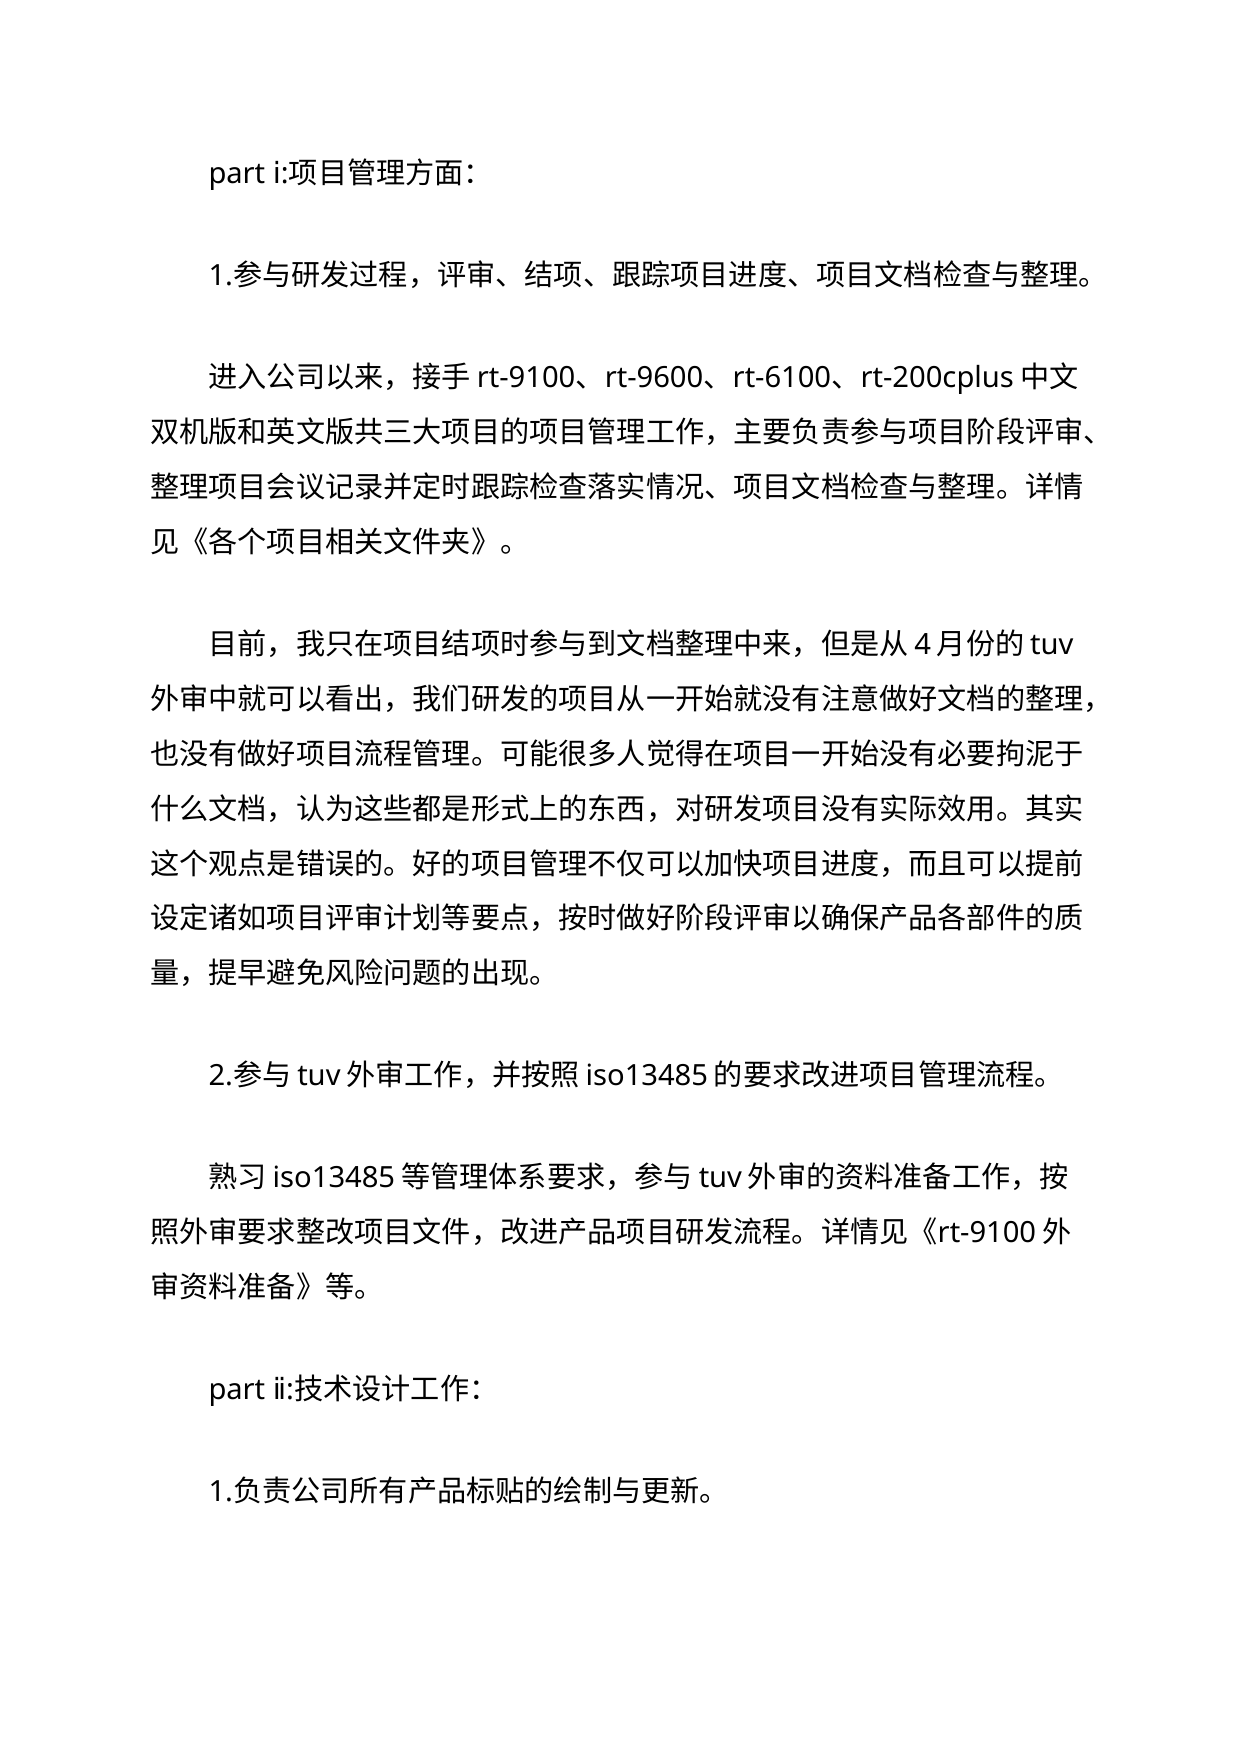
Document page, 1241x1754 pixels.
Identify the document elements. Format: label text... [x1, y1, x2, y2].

text 2.参与tuv外审工作，并按照iso13485的要求改进项目管理流程。 [150, 1052, 1090, 1094]
text 进入公司以来，接手rt-9100、rt-9600、rt-6100、rt-200cplus中文双机版和英文版共三大项目的项目管理工作，主要负责参与项目阶段评审、整理项目会议记录并定时跟踪检查落实情况、项目文档检查与整理。详情见《各个项目相关文件夹》。 [150, 354, 1090, 561]
text part ⅰ:项目管理方面： [150, 150, 1090, 192]
text 熟习iso13485等管理体系要求，参与tuv外审的资料准备工作，按照外审要求整改项目文件，改进产品项目研发流程。详情见《rt-9100外审资料准备》等。 [150, 1154, 1090, 1306]
text part ⅱ:技术设计工作： [150, 1366, 1090, 1408]
text 1.参与研发过程，评审、结项、跟踪项目进度、项目文档检查与整理。 [150, 252, 1090, 294]
text 目前，我只在项目结项时参与到文档整理中来，但是从4月份的tuv外审中就可以看出，我们研发的项目从一开始就没有注意做好文档的整理，也没有做好项目流程管理。可能很多人觉得在项目一开始没有必要拘泥于什么文档，认为这些都是形式上的东西，对研发项目没有实际效用。其实这个观点是错误的。好的项目管理不仅可以加快项目进度，而且可以提前设定诸如项目评审计划等要点，按时做好阶段评审以确保产品各部件的质量，提早避免风险问题的出现。 [150, 621, 1090, 992]
text 1.负责公司所有产品标贴的绘制与更新。 [150, 1467, 1090, 1510]
